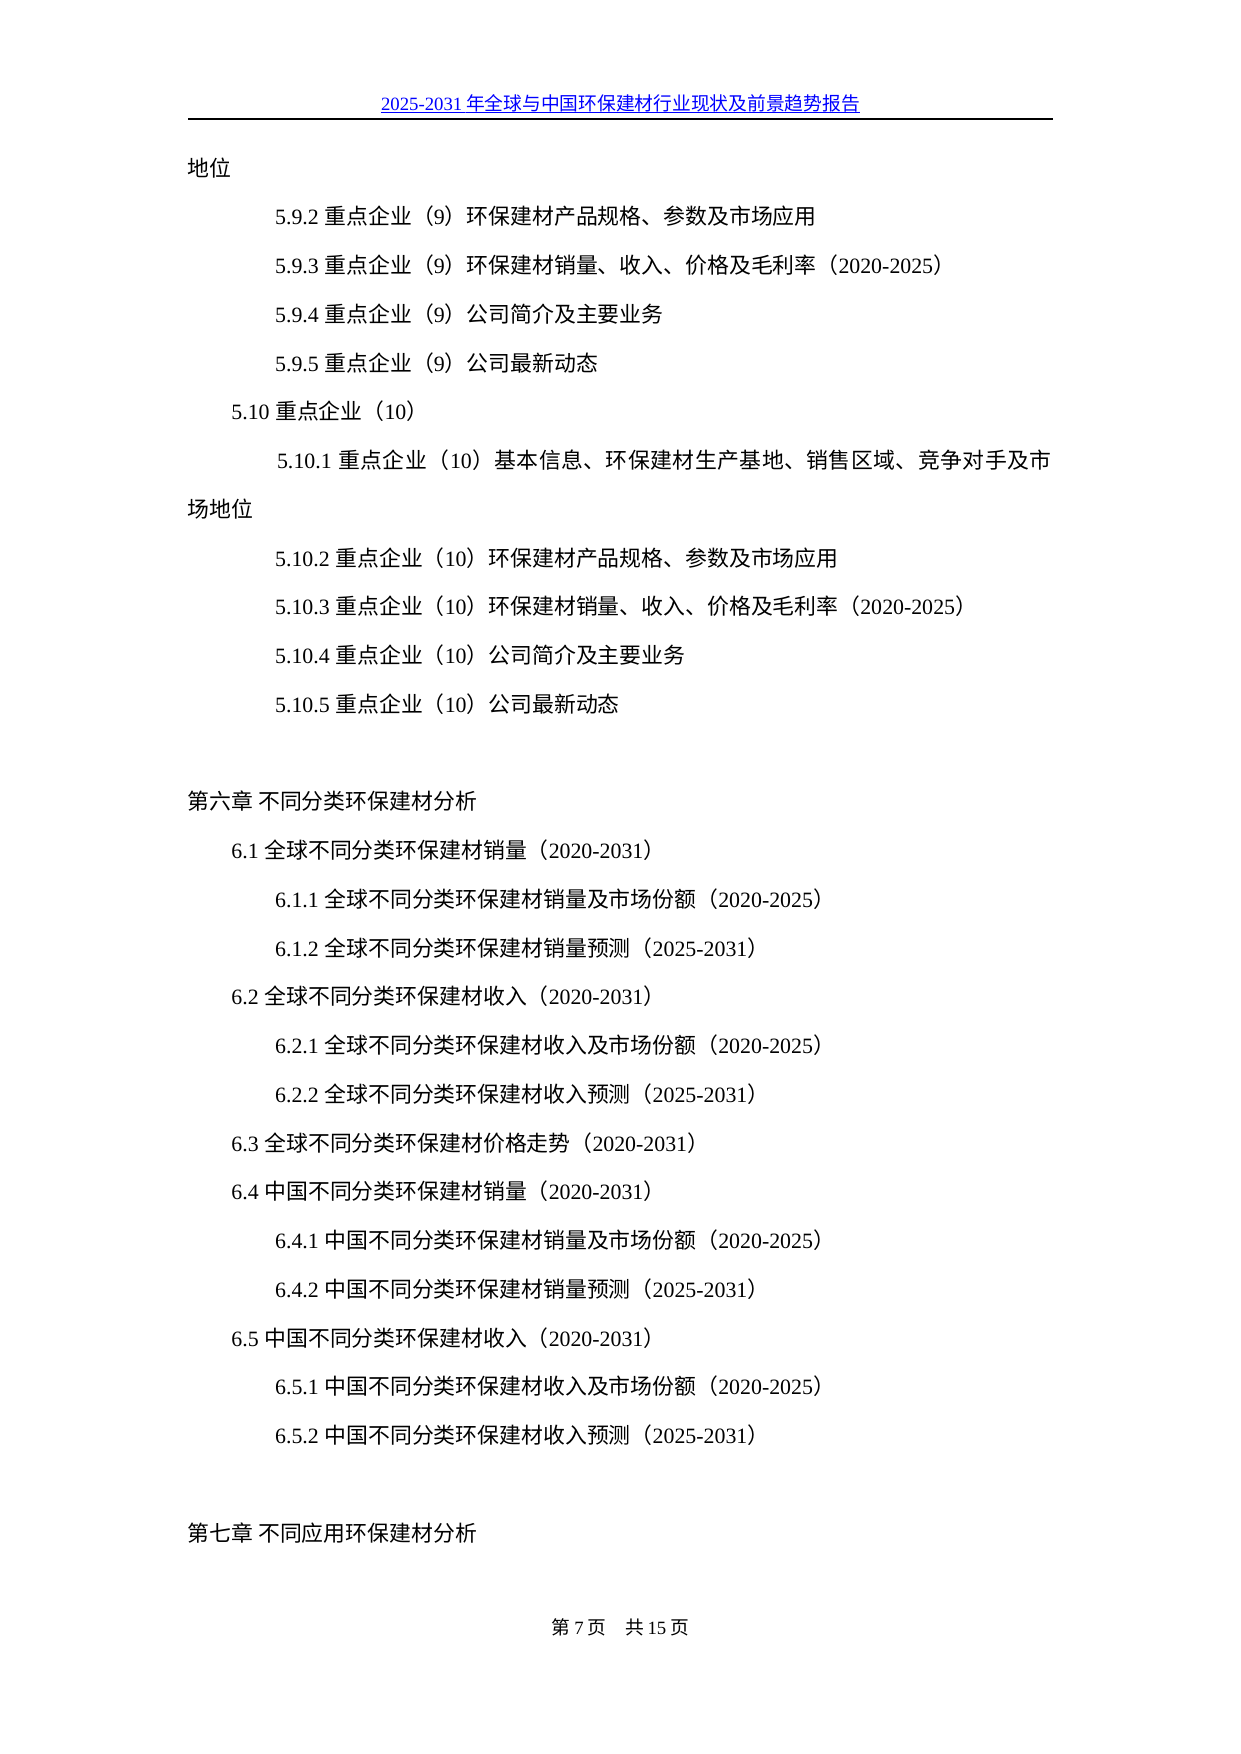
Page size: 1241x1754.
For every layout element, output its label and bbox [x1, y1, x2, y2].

text [187, 150, 1053, 1548]
